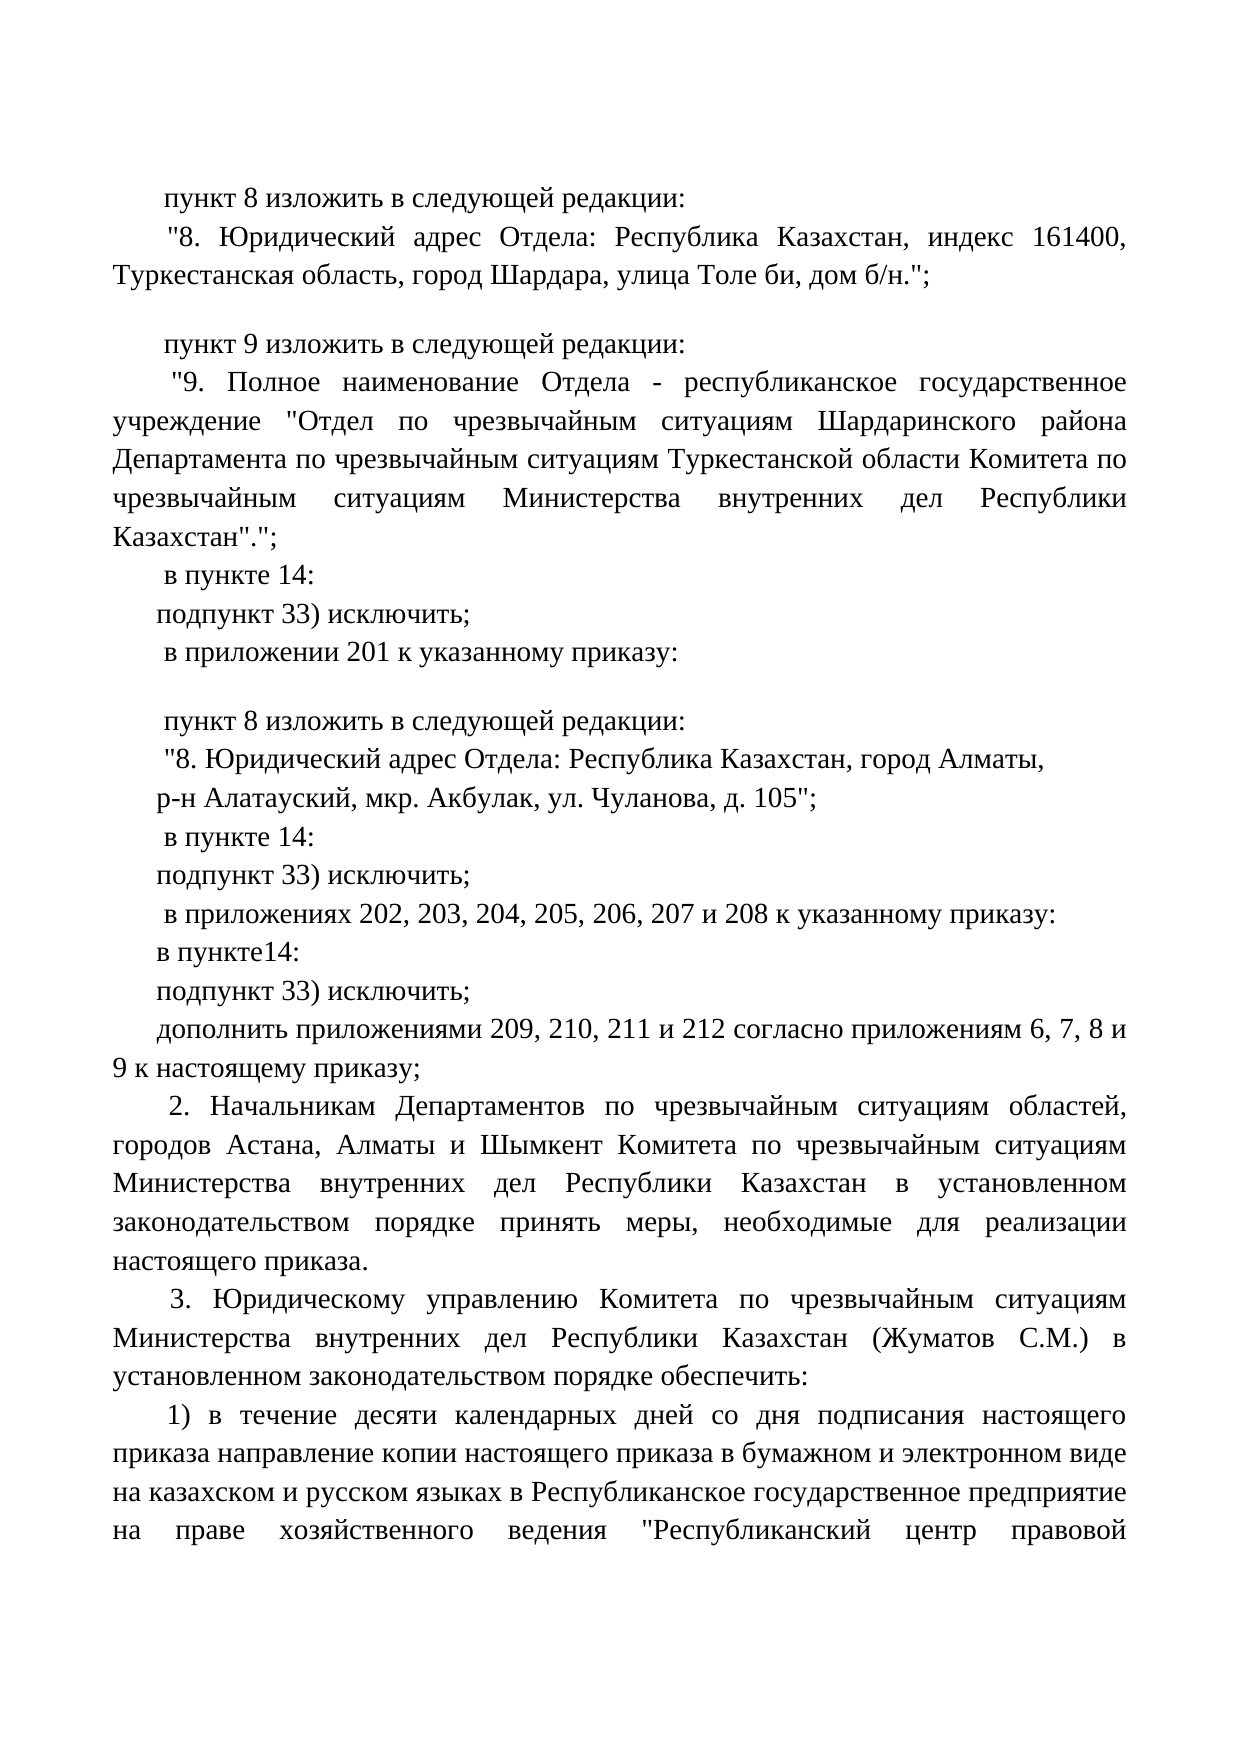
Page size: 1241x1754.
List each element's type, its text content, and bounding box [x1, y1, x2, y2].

text "8. Юридический адрес Отдела: Республика Казахстан, индекс 161400, Туркестанская область, город Шардара, улица Толе би, дом б/н."; [112, 219, 1128, 291]
text пункт 9 изложить в следующей редакции: [112, 326, 1128, 359]
text пункт 8 изложить в следующей редакции: [112, 180, 1128, 214]
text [112, 1397, 1128, 1546]
text "9. Полное наименование Отдела - республиканское государственное учреждение "Отдел по чрезвычайным ситуациям Шардаринского района Департамента по чрезвычайным ситуациям Туркестанской области Комитета по чрезвычайным ситуациям Министерства внутренних дел Республики Казахстан"."; [112, 364, 1128, 552]
text подпункт 33) исключить; [112, 857, 1128, 891]
text подпункт 33) исключить; [112, 596, 1128, 629]
text в пункте 14: [112, 819, 1128, 852]
text 3. Юридическому управлению Комитета по чрезвычайным ситуациям Министерства внутренних дел Республики Казахстан (Жуматов С.М.) в установленном законодательством порядке обеспечить: [112, 1281, 1128, 1392]
text в пункте14: [112, 934, 1128, 968]
text в приложениях 202, 203, 204, 205, 206, 207 и 208 к указанному приказу: [112, 896, 1128, 929]
text в пункте 14: [112, 557, 1128, 591]
text подпункт 33) исключить; [112, 973, 1128, 1006]
text пункт 8 изложить в следующей редакции: [112, 703, 1128, 737]
text в приложении 201 к указанному приказу: [112, 634, 1128, 668]
text "8. Юридический адрес Отдела: Республика Казахстан, город Алматы, [112, 742, 1128, 775]
text 2. Начальникам Департаментов по чрезвычайным ситуациям областей, городов Астана, Алматы и Шымкент Комитета по чрезвычайным ситуациям Министерства внутренних дел Республики Казахстан в установленном законодательством порядке принять меры, необходимые для реализации настоящего приказа. [112, 1088, 1128, 1276]
text р-н Алатауский, мкр. Акбулак, ул. Чуланова, д. 105"; [112, 780, 1128, 814]
text дополнить приложениями 209, 210, 211 и 212 согласно приложениям 6, 7, 8 и 9 к настоящему приказу; [112, 1011, 1128, 1083]
